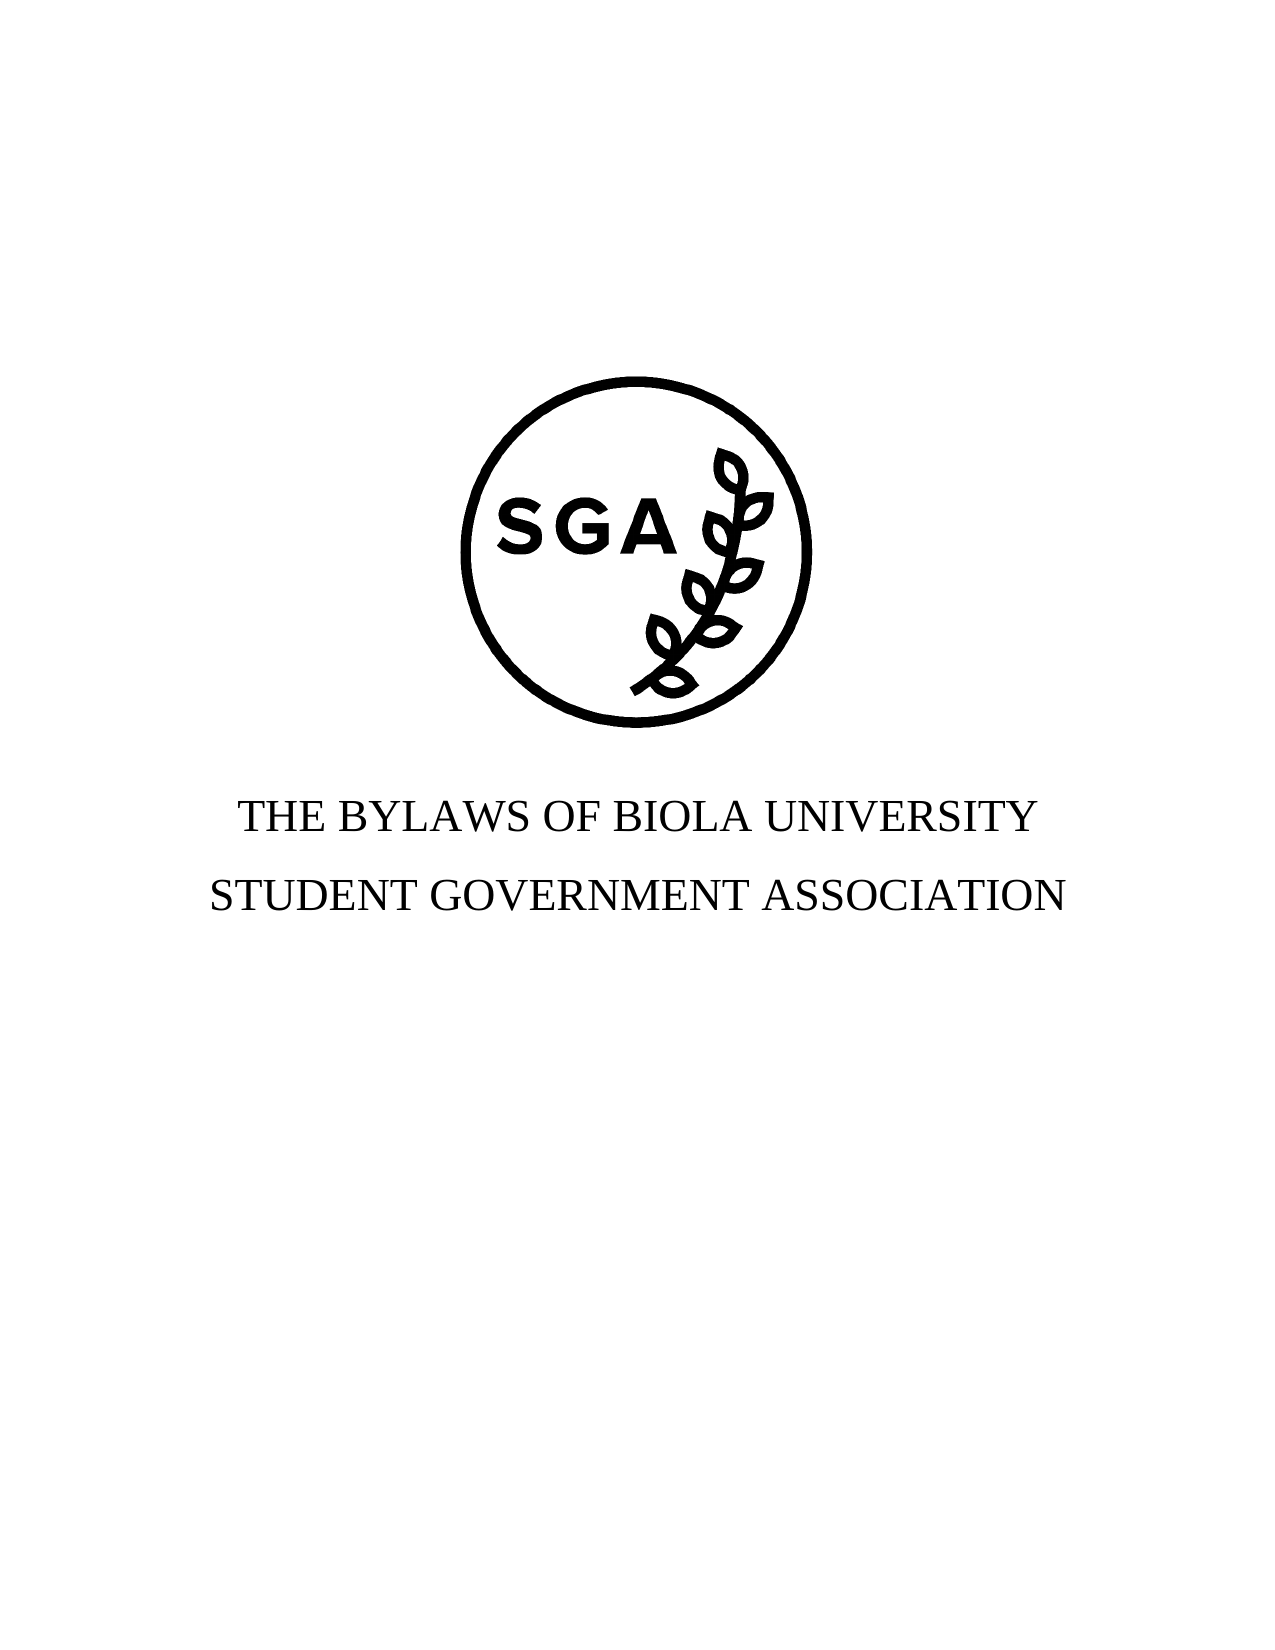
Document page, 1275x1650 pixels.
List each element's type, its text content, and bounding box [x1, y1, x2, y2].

text STUDENT GOVERNMENT ASSOCIATION [151, 867, 1125, 920]
picture [443, 344, 833, 765]
text THE BYLAWS OF BIOLA UNIVERSITY [151, 788, 1125, 841]
